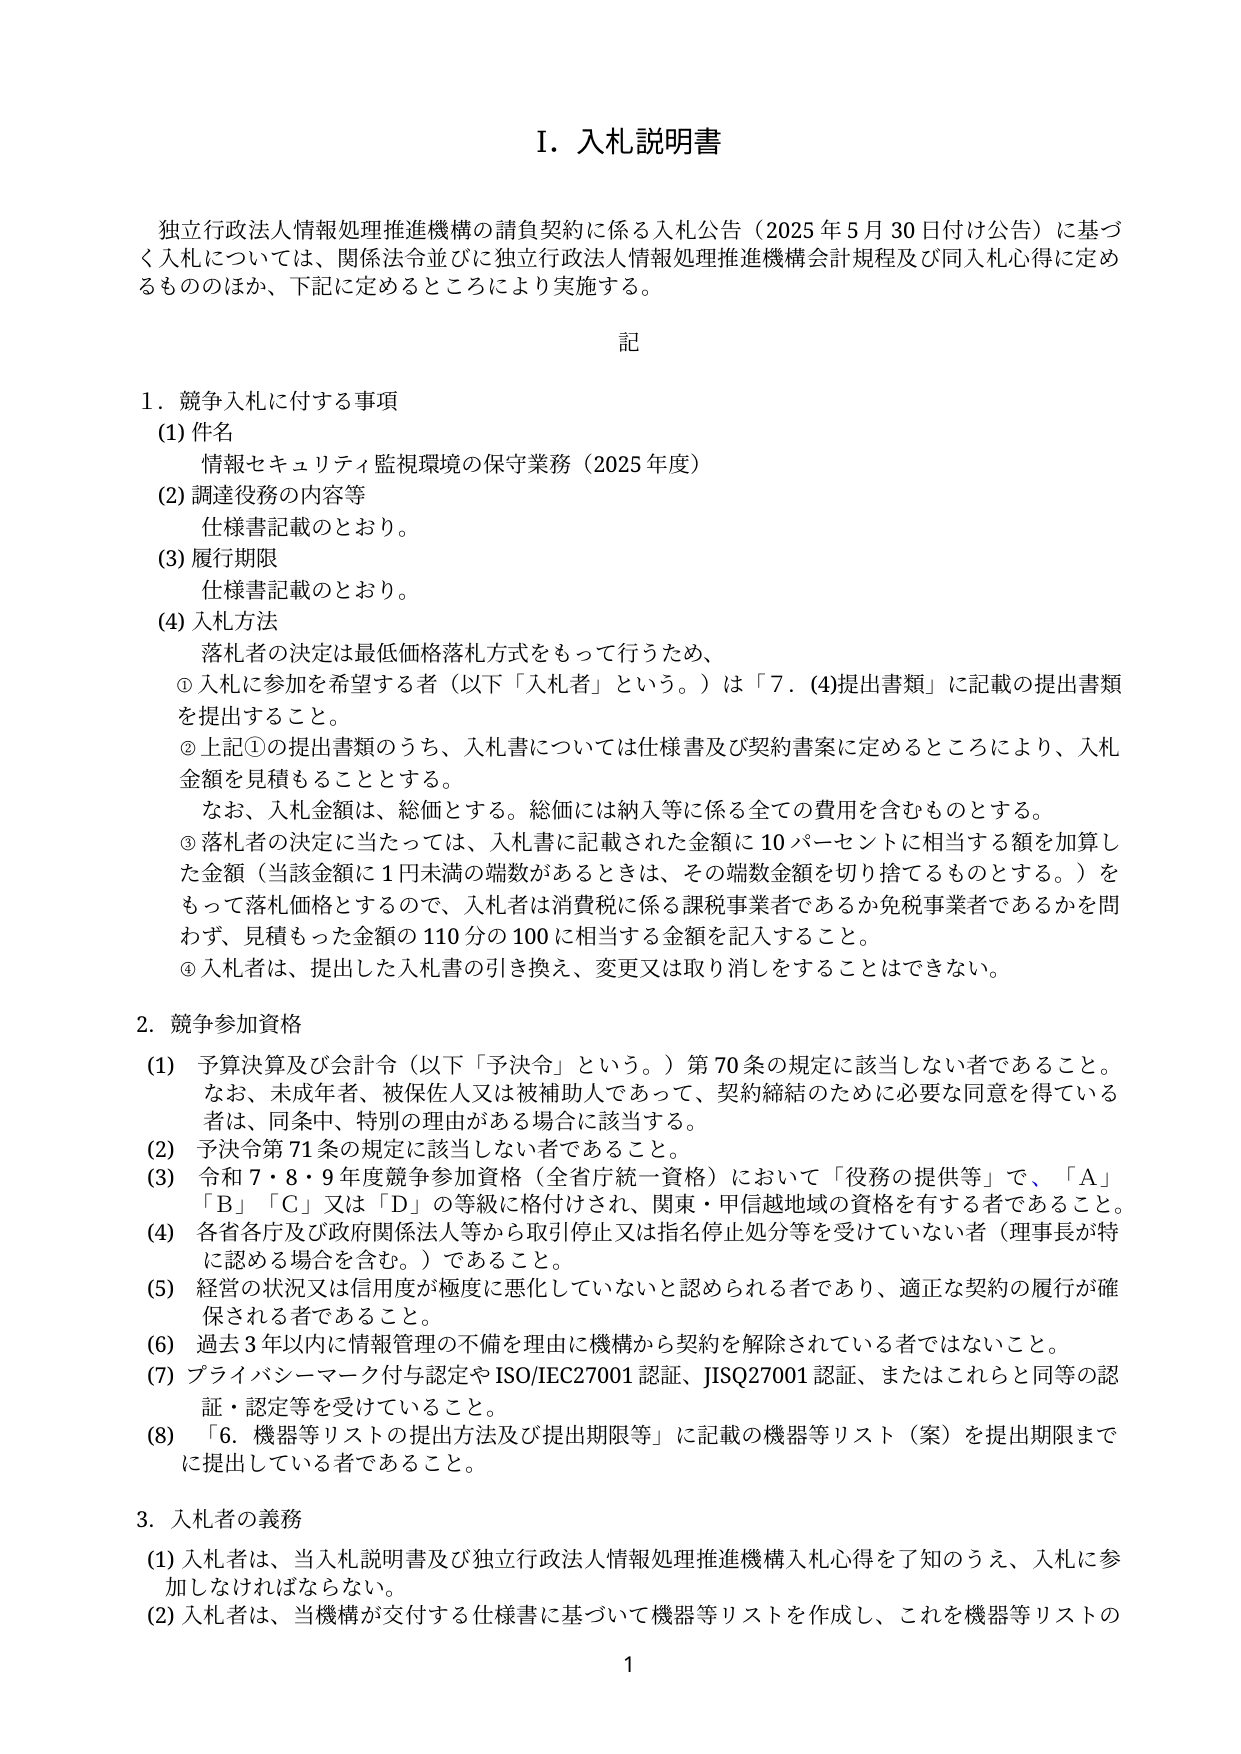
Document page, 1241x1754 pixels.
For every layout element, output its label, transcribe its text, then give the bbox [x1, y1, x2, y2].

text ③落札者の決定に当たっては、入札書に記載された金額に10パーセントに相当する額を加算した金額（当該金額に1円未満の端数があるときは、その端数金額を切り捨てるものとする。）をもって落札価格とするので、入札者は消費税に係る課税事業者であるか免税事業者であるかを問わず、見積もった金額の110分の100に相当する金額を記入すること。 [179, 825, 1122, 951]
text (4) 各省各庁及び政府関係法人等から取引停止又は指名停止処分等を受けていない者（理事長が特に認める場合を含む。）であること。 [147, 1218, 1122, 1274]
text 情報セキュリティ監視環境の保守業務（2025年度） [136, 447, 1122, 478]
text 3．入札者の義務 [136, 1505, 1122, 1533]
text Ⅰ．入札説明書 [136, 118, 1122, 161]
text (4) 入札方法 [136, 604, 1122, 636]
text １．競争入札に付する事項 [136, 384, 1122, 415]
text ④入札者は、提出した入札書の引き換え、変更又は取り消しをすることはできない。 [136, 951, 1122, 983]
text 記 [136, 328, 1122, 356]
text (5) 経営の状況又は信用度が極度に悪化していないと認められる者であり、適正な契約の履行が確保される者であること。 [147, 1274, 1122, 1330]
text (7) プライバシーマーク付与認定やISO/IEC27001認証、JISQ27001認証、またはこれらと同等の認 [147, 1358, 1122, 1390]
text (1) 件名 [136, 415, 1122, 447]
text (1) 入札者は、当入札説明書及び独立行政法人情報処理推進機構入札心得を了知のうえ、入札に参加しなければならない。 [147, 1545, 1122, 1601]
text (3) 履行期限 [136, 541, 1122, 573]
text (2) 予決令第71条の規定に該当しない者であること。 [147, 1135, 1122, 1163]
text (1) 予算決算及び会計令（以下「予決令」という。）第70条の規定に該当しない者であること。なお、未成年者、被保佐人又は被補助人であって、契約締結のために必要な同意を得ている者は、同条中、特別の理由がある場合に該当する。 [147, 1051, 1122, 1135]
text 独立行政法人情報処理推進機構の請負契約に係る入札公告（2025年5月30日付け公告）に基づく入札については、関係法令並びに独立行政法人情報処理推進機構会計規程及び同入札心得に定めるもののほか、下記に定めるところにより実施する。 [136, 216, 1122, 300]
text ②上記①の提出書類のうち、入札書については仕様書及び契約書案に定めるところにより、入札金額を見積もることとする。 [179, 731, 1122, 793]
text (3) 令和7・8・9年度競争参加資格（全省庁統一資格）において「役務の提供等」で、「Ａ」「Ｂ」「Ｃ」又は「Ｄ」の等級に格付けされ、関東・甲信越地域の資格を有する者であること。 [147, 1163, 1122, 1218]
text (8) 「6．機器等リストの提出方法及び提出期限等」に記載の機器等リスト（案）を提出期限までに提出している者であること。 [147, 1421, 1122, 1477]
text (2) 調達役務の内容等 [136, 478, 1122, 510]
text 仕様書記載のとおり。 [136, 510, 1122, 541]
text 証・認定等を受けていること。 [147, 1390, 1122, 1421]
list なお、入札金額は、総価とする。総価には納入等に係る全ての費用を含むものとする。 [179, 793, 1122, 825]
text 2．競争参加資格 [136, 1011, 1122, 1038]
text (6) 過去3年以内に情報管理の不備を理由に機構から契約を解除されている者ではないこと。 [147, 1330, 1122, 1358]
text 仕様書記載のとおり。 [136, 573, 1122, 604]
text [147, 1601, 1122, 1629]
text 落札者の決定は最低価格落札方式をもって行うため、 [136, 636, 1122, 667]
text ①入札に参加を希望する者（以下「入札者」という。）は「７．(4)提出書類」に記載の提出書類を提出すること。 [176, 667, 1122, 731]
